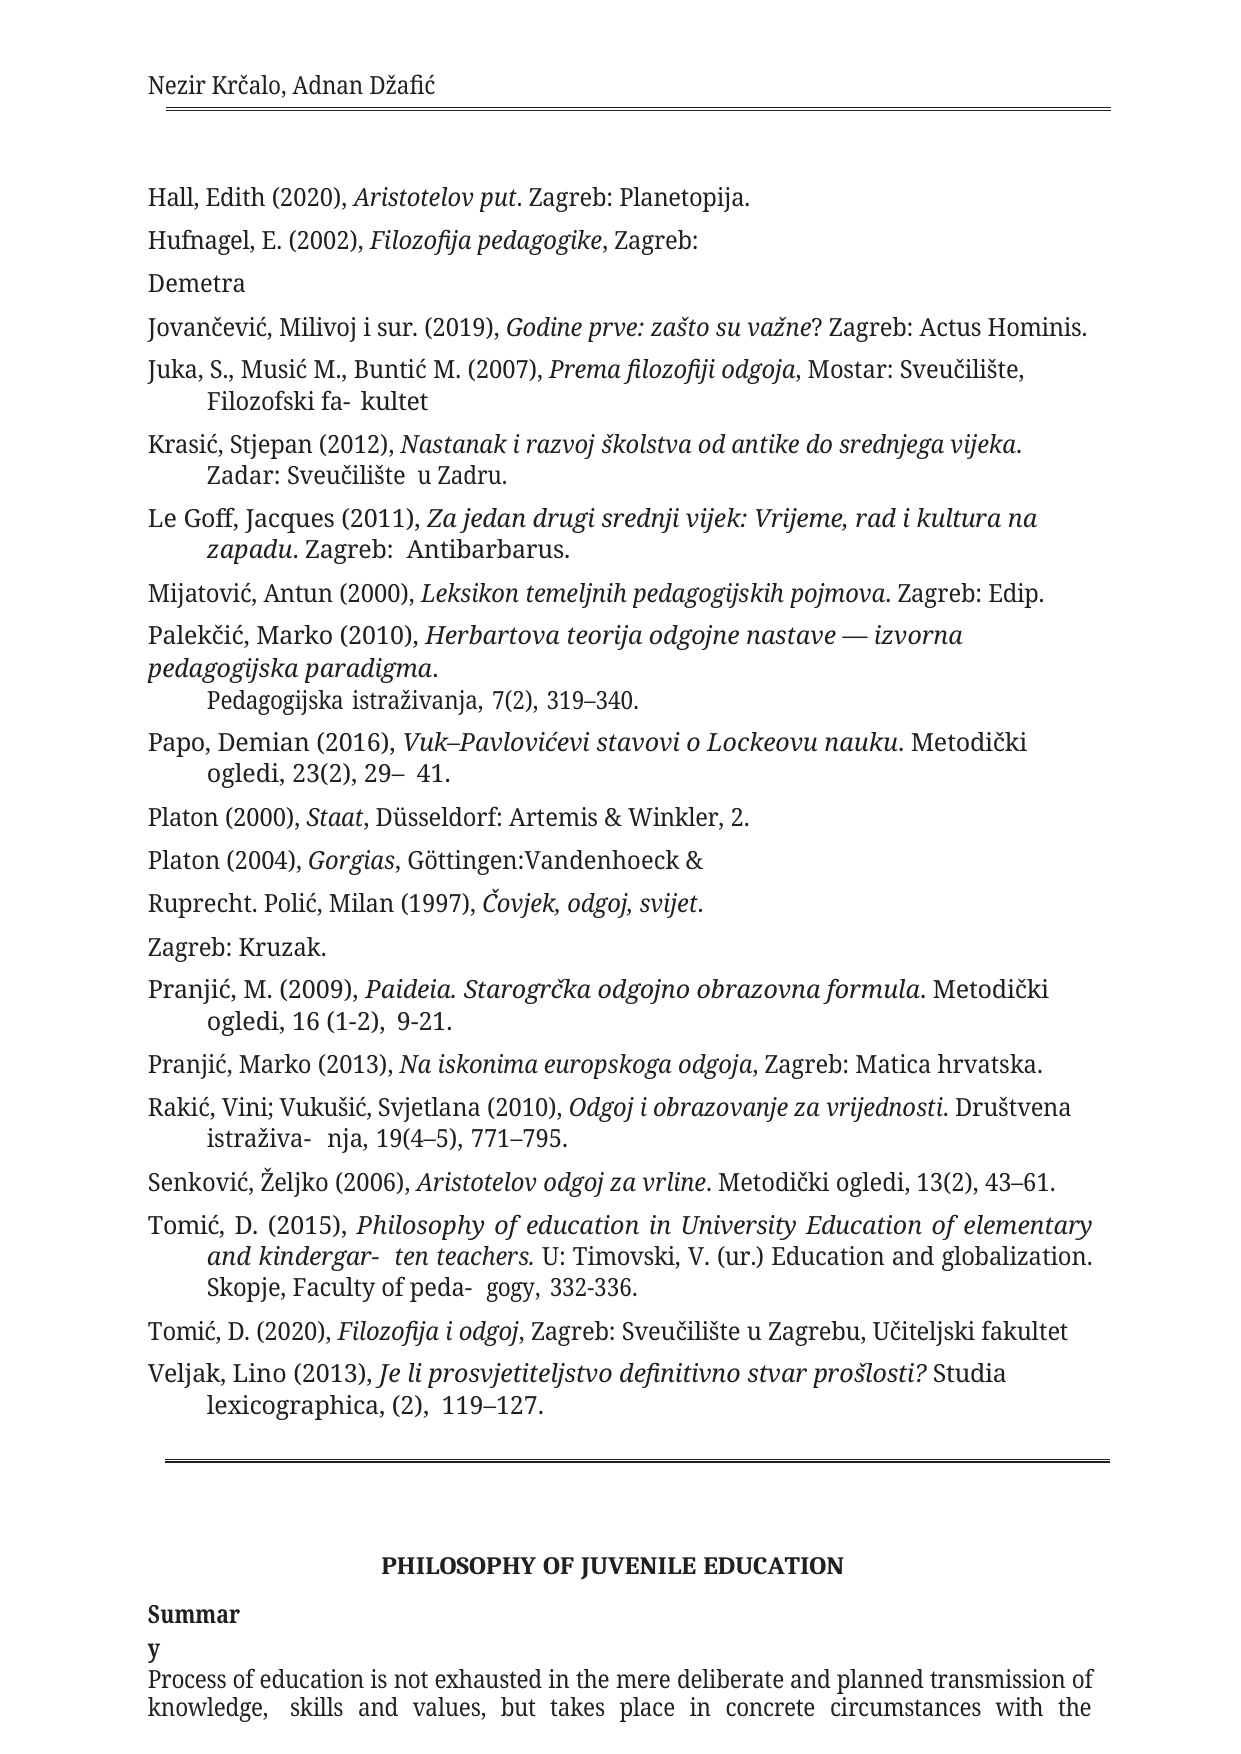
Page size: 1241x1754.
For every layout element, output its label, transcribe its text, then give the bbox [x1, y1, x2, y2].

text Tomić, D. (2015), Philosophy of education in University Education of elementary and kindergar- ten teachers. U: Timovski, V. (ur.) Education and globalization. Skopje, Faculty of peda- gogy, 332-336. [148, 1209, 1093, 1303]
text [148, 1665, 1093, 1723]
subtitle Summary [148, 1597, 243, 1665]
text Krasić, Stjepan (2012), Nastanak i razvoj školstva od antike do srednjega vijeka. Zadar: Sveučilište u Zadru. [148, 428, 1093, 491]
text Papo, Demian (2016), Vuk–Pavlovićevi stavovi o Lockeovu nauku. Metodički ogledi, 23(2), 29– 41. [148, 727, 1093, 789]
text Tomić, D. (2020), Filozofija i odgoj, Zagreb: Sveučilište u Zagrebu, Učiteljski fakultet [148, 1313, 1105, 1347]
text Jovančević, Milivoj i sur. (2019), Godine prve: zašto su važne? Zagreb: Actus Hominis. [148, 309, 1105, 343]
text Platon (2000), Staat, Düsseldorf: Artemis & Winkler, 2. Platon (2004), Gorgias, Göttingen:Vandenhoeck & Ruprecht. Polić, Milan (1997), Čovjek, odgoj, svijet. Zagreb: Kruzak. [148, 800, 756, 963]
text Hall, Edith (2020), Aristotelov put. Zagreb: Planetopija. Hufnagel, E. (2002), Filozofija pedagogike, Zagreb: Demetra [148, 179, 756, 300]
text Senković, Željko (2006), Aristotelov odgoj za vrline. Metodički ogledi, 13(2), 43–61. [148, 1164, 1105, 1198]
text Juka, S., Musić M., Buntić M. (2007), Prema filozofiji odgoja, Mostar: Sveučilište, Filozofski fa- kultet [148, 354, 1093, 416]
text Veljak, Lino (2013), Je li prosvjetiteljstvo definitivno stvar prošlosti? Studia lexicographica, (2), 119–127. [148, 1358, 1093, 1420]
text Palekčić, Marko (2010), Herbartova teorija odgojne nastave — izvorna pedagogijska paradigma. [148, 619, 1105, 684]
text Rakić, Vini; Vukušić, Svjetlana (2010), Odgoj i obrazovanje za vrijednosti. Društvena istraživa- nja, 19(4–5), 771–795. [148, 1091, 1093, 1154]
text Pranjić, Marko (2013), Na iskonima europskoga odgoja, Zagreb: Matica hrvatska. [148, 1047, 1105, 1081]
text Le Goff, Jacques (2011), Za jedan drugi srednji vijek: Vrijeme, rad i kultura na zapadu. Zagreb: Antibarbarus. [148, 502, 1093, 565]
text Pedagogijska istraživanja, 7(2), 319–340. [207, 684, 1105, 716]
text Nezir Krčalo, Adnan Džafić [148, 67, 1105, 101]
text PHILOSOPHY OF JUVENILE EDUCATION [381, 1552, 1105, 1581]
text Pranjić, M. (2009), Paideia. Starogrčka odgojno obrazovna formula. Metodički ogledi, 16 (1-2), 9-21. [148, 974, 1093, 1036]
text Mijatović, Antun (2000), Leksikon temeljnih pedagogijskih pojmova. Zagreb: Edip. [148, 575, 1105, 609]
